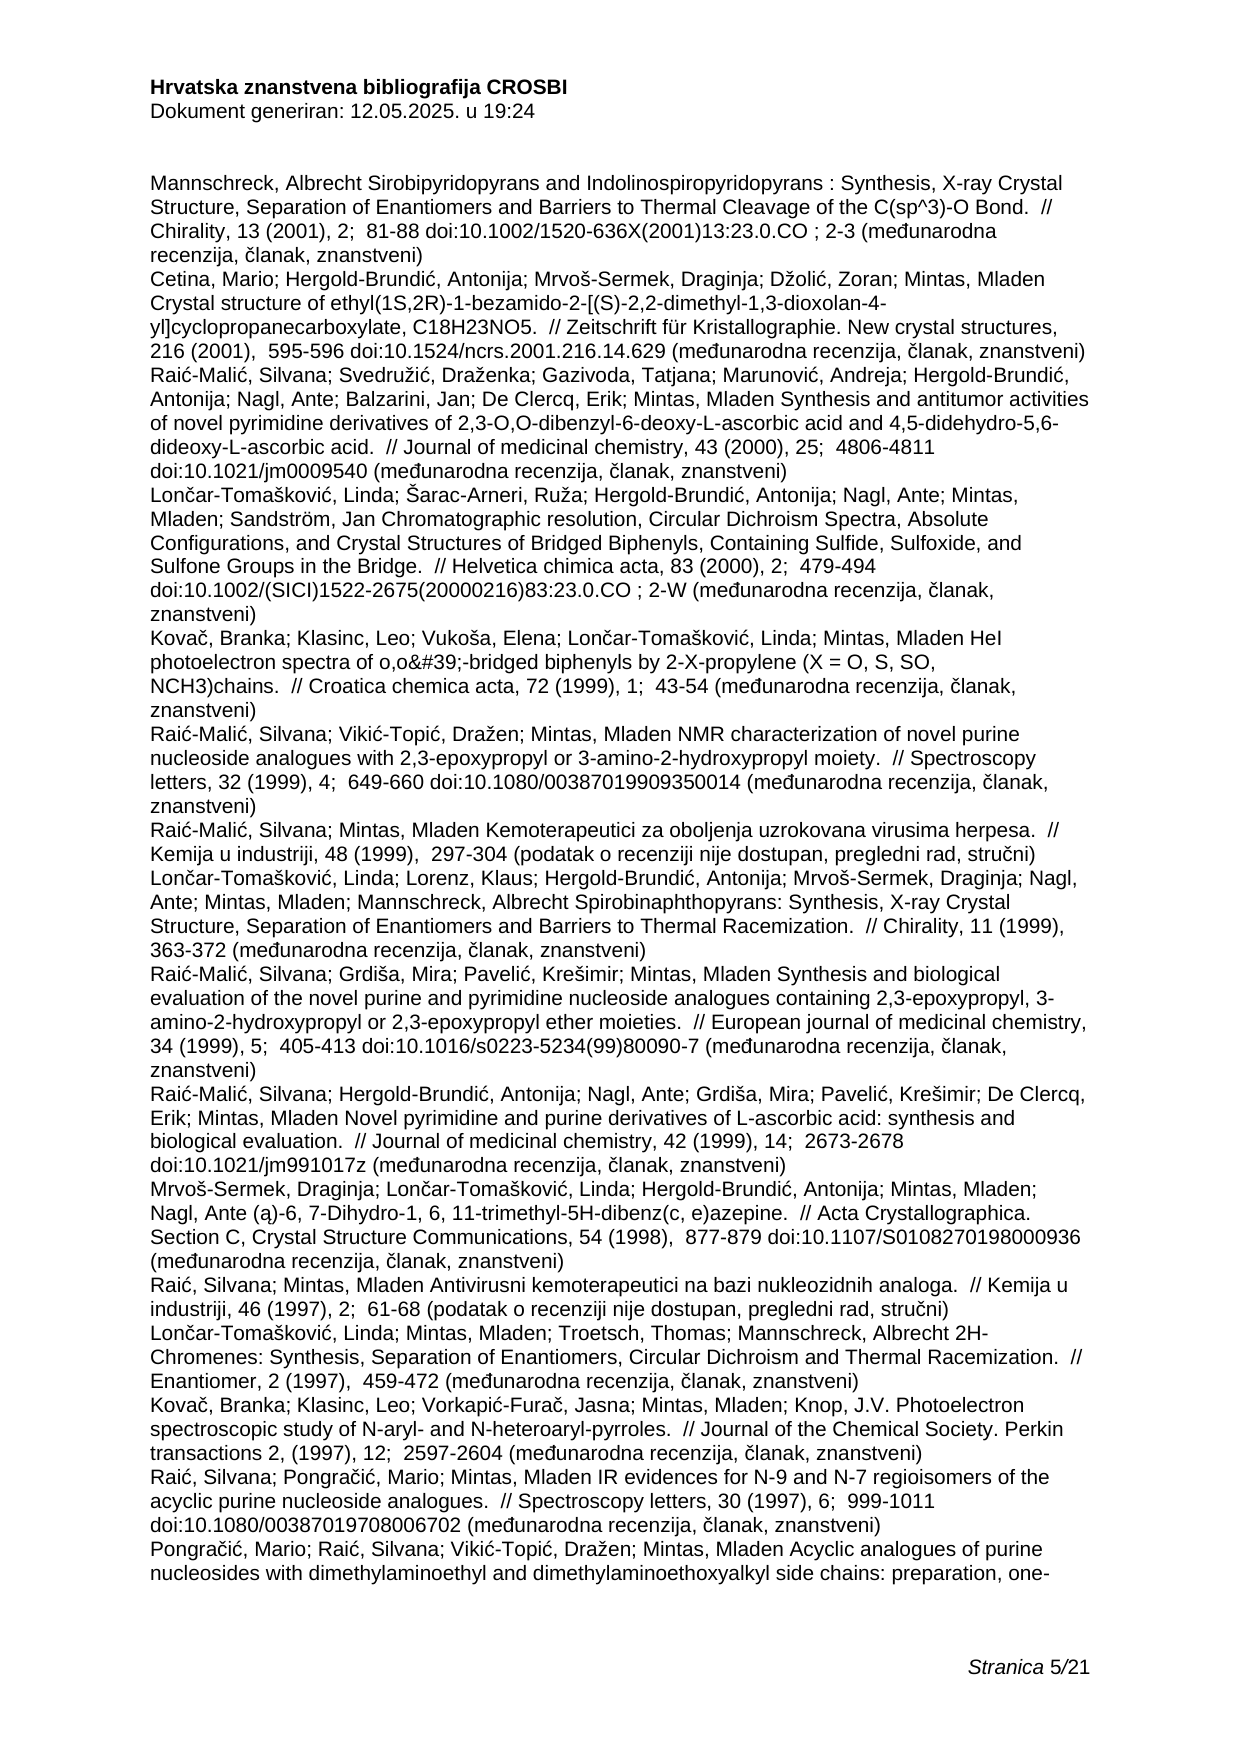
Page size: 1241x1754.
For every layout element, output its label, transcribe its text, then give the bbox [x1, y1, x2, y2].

text Lončar-Tomašković, Linda; Šarac-Arneri, Ruža; Hergold-Brundić, Antonija; Nagl, Ante; Mintas, Mladen; Sandström, Jan [150, 482, 1090, 626]
text Kovač, Branka; Klasinc, Leo; Vorkapić-Furač, Jasna; Mintas, Mladen; Knop, J.V. [150, 1393, 1090, 1465]
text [150, 1537, 1090, 1584]
text Raić-Malić, Silvana; Vikić-Topić, Dražen; Mintas, Mladen [150, 722, 1090, 818]
text Raić-Malić, Silvana; Hergold-Brundić, Antonija; Nagl, Ante; Grdiša, Mira; Pavelić, Krešimir; De Clercq, Erik; Mintas, Mladen [150, 1081, 1090, 1177]
text Lončar-Tomašković, Linda; Mintas, Mladen; Troetsch, Thomas; Mannschreck, Albrecht [150, 1321, 1090, 1393]
text Raić, Silvana; Pongračić, Mario; Mintas, Mladen [150, 1465, 1090, 1537]
text Raić-Malić, Silvana; Mintas, Mladen [150, 818, 1090, 866]
text Raić-Malić, Silvana; Svedružić, Draženka; Gazivoda, Tatjana; Marunović, Andreja; Hergold-Brundić, Antonija; Nagl, Ante; Balzarini, Jan; De Clercq, Erik; Mintas, Mladen [150, 363, 1090, 482]
text Cetina, Mario; Hergold-Brundić, Antonija; Mrvoš-Sermek, Draginja; Džolić, Zoran; Mintas, Mladen [150, 267, 1090, 363]
text Raić-Malić, Silvana; Grdiša, Mira; Pavelić, Krešimir; Mintas, Mladen [150, 962, 1090, 1081]
text Kovač, Branka; Klasinc, Leo; Vukoša, Elena; Lončar-Tomašković, Linda; Mintas, Mladen [150, 626, 1090, 722]
text Lončar-Tomašković, Linda; Lorenz, Klaus; Hergold-Brundić, Antonija; Mrvoš-Sermek, Draginja; Nagl, Ante; Mintas, Mladen; Mannschreck, Albrecht [150, 866, 1090, 962]
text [150, 171, 1090, 267]
text Mrvoš-Sermek, Draginja; Lončar-Tomašković, Linda; Hergold-Brundić, Antonija; Mintas, Mladen; Nagl, Ante [150, 1177, 1090, 1273]
text Raić, Silvana; Mintas, Mladen [150, 1273, 1090, 1321]
